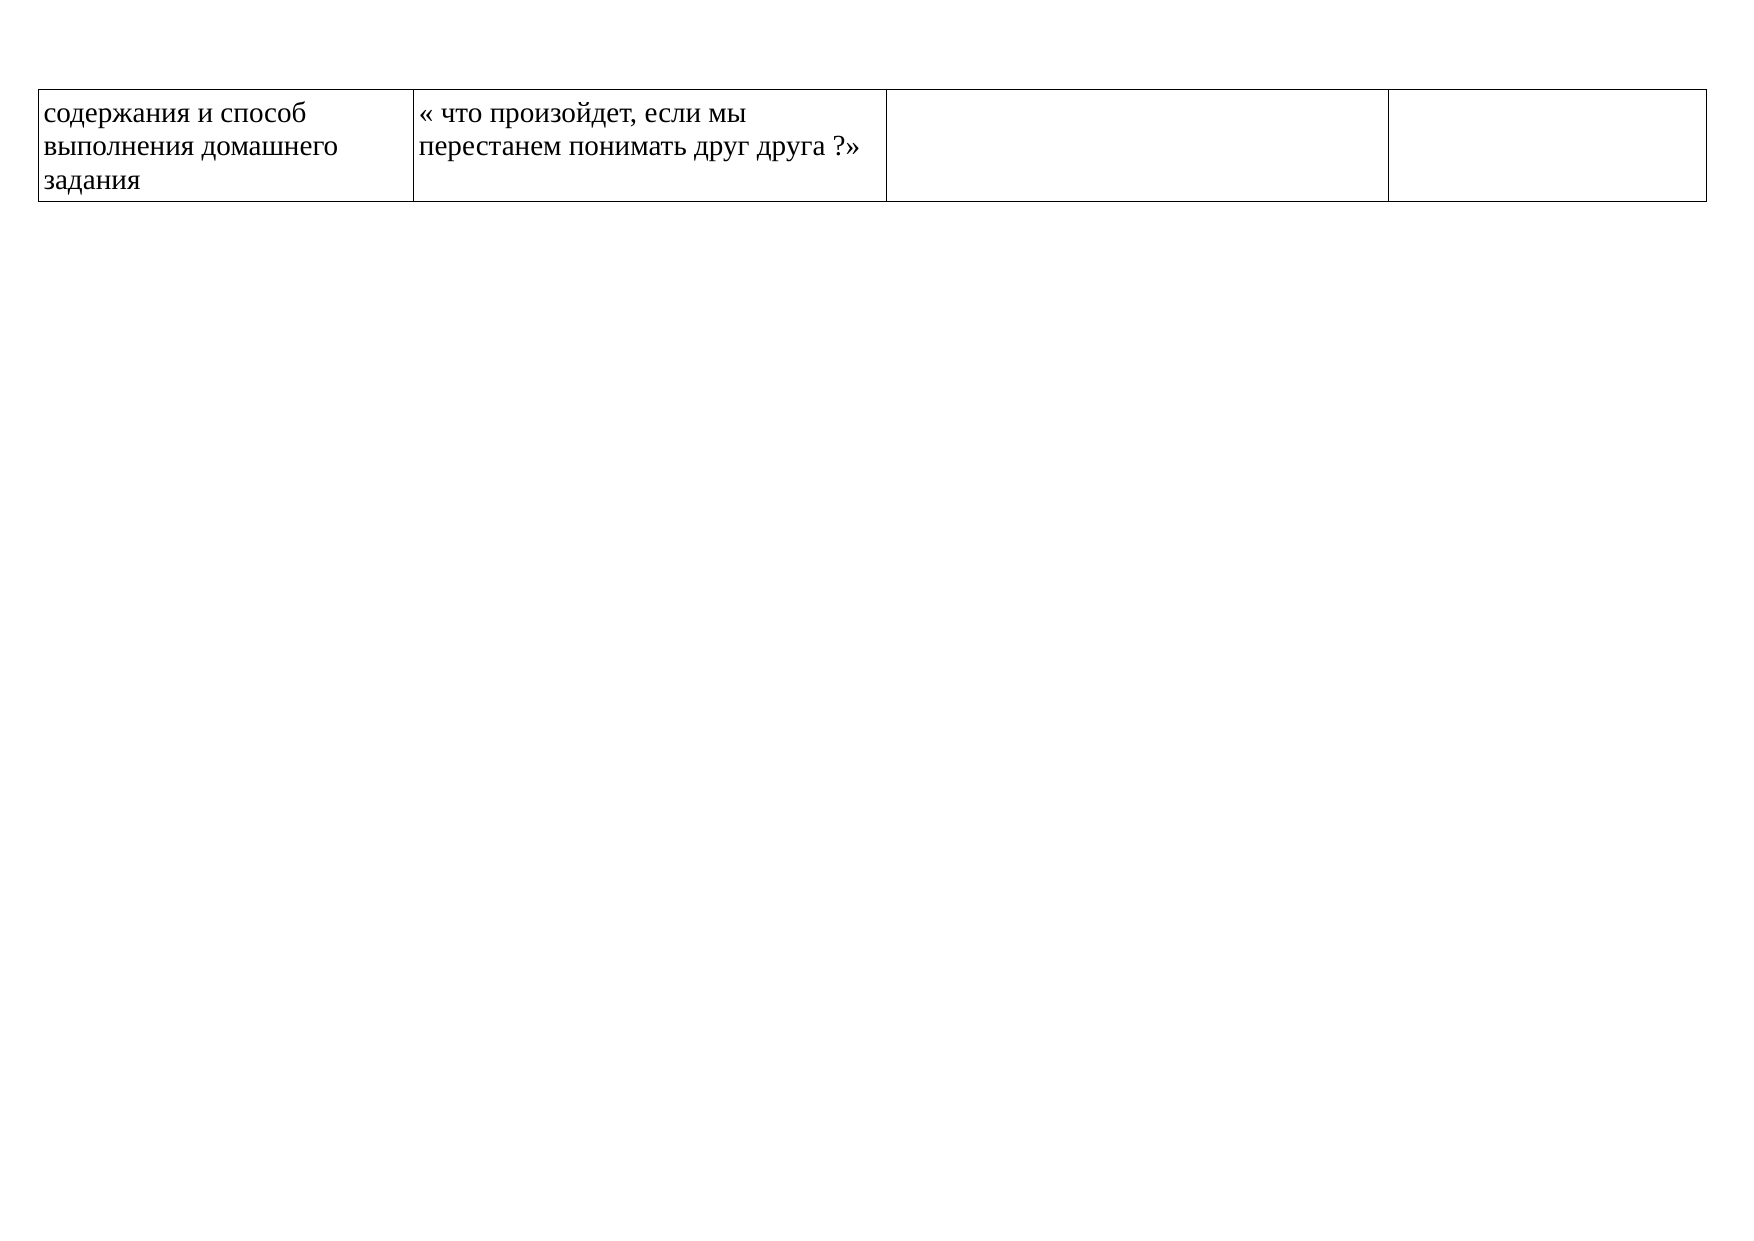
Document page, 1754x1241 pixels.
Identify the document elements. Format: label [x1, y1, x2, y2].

table_cell [39, 90, 413, 201]
table_cell [887, 90, 1388, 201]
table_cell [1389, 90, 1706, 201]
table_cell [414, 90, 886, 201]
